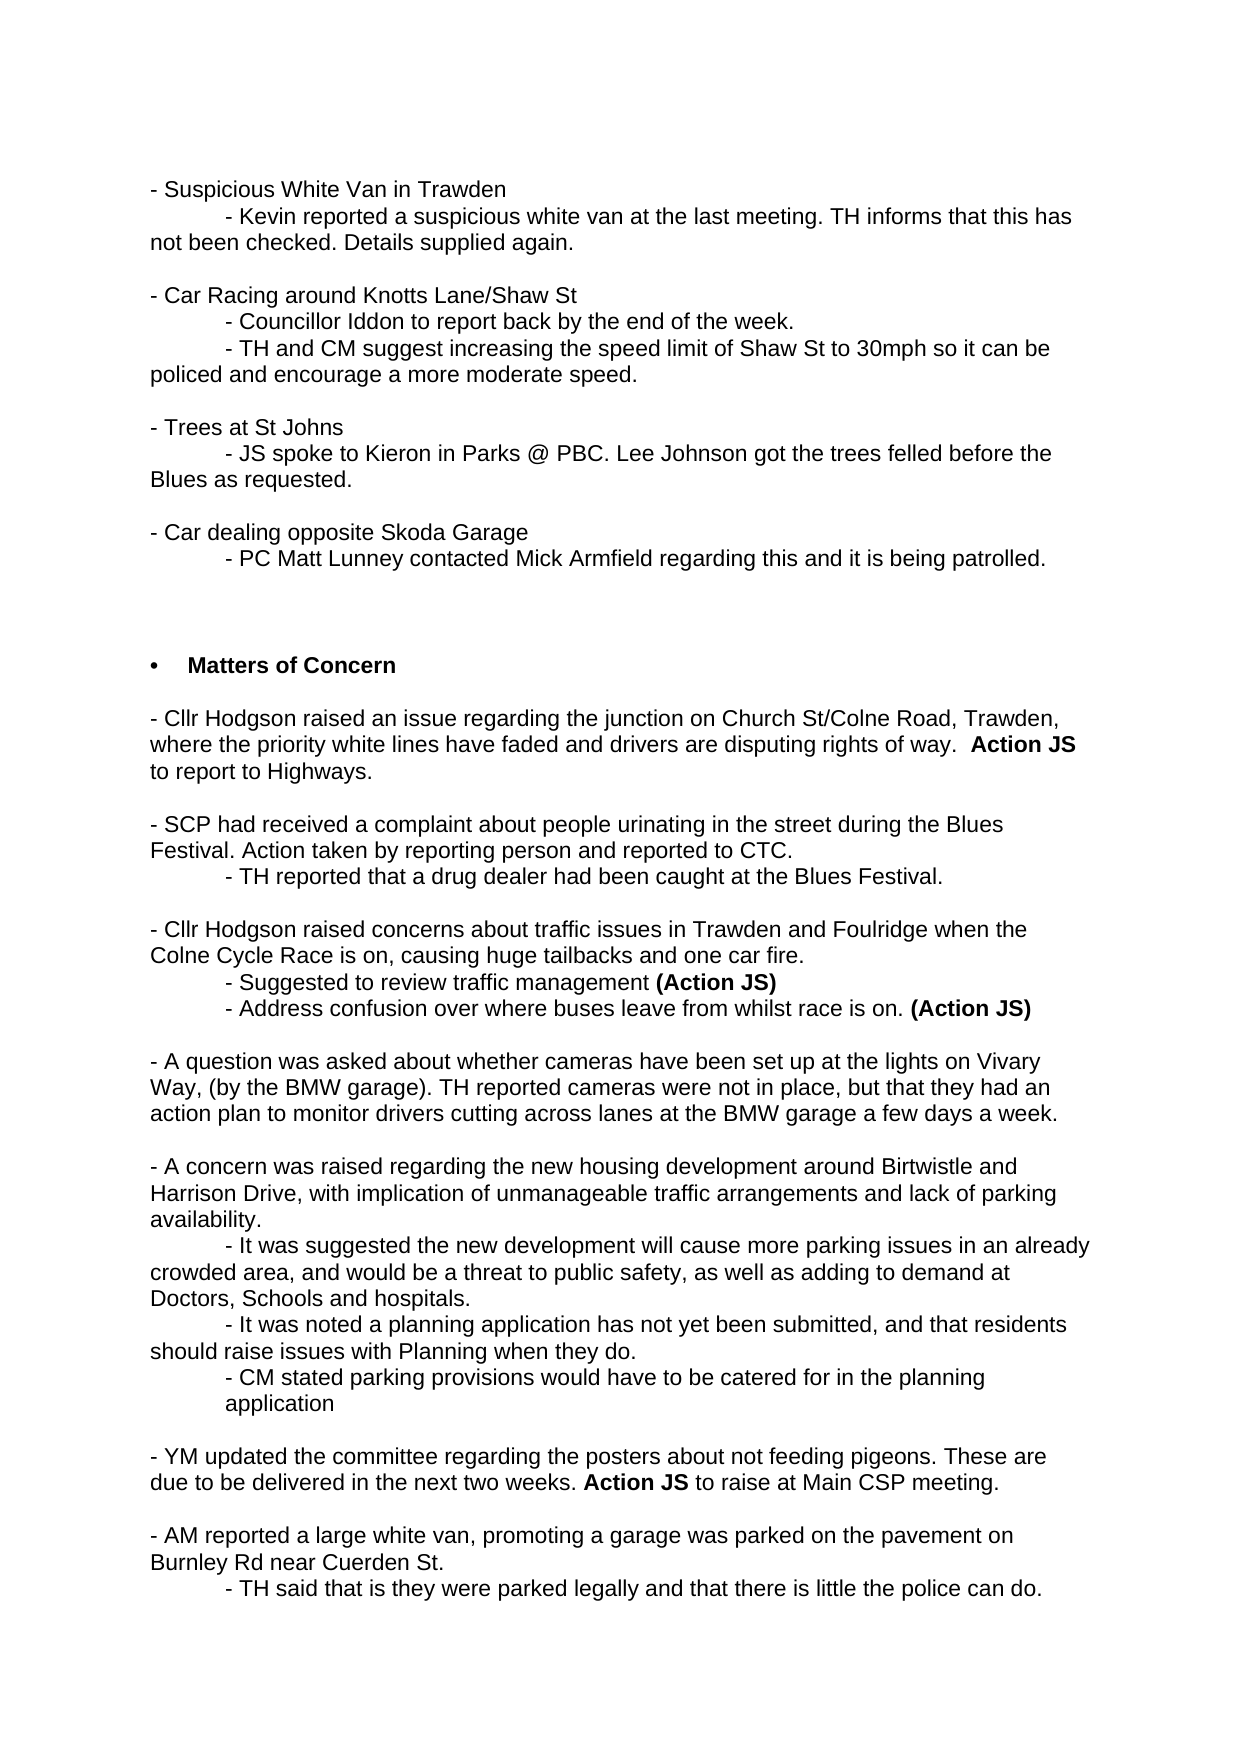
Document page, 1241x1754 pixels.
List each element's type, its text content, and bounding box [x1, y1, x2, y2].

list Matters of Concern [150, 652, 1090, 679]
text - It was noted a planning application has not yet been submitted, and that residents should raise issues with Planning when they do. [150, 1311, 1090, 1364]
text - Cllr Hodgson raised an issue regarding the junction on Church St/Colne Road, Trawden, where the priority white lines have faded and drivers are disputing rights of way. Action JS to report to Highways. [150, 705, 1090, 784]
text - Kevin reported a suspicious white van at the last meeting. TH informs that this has not been checked. Details supplied again. [150, 203, 1090, 255]
text - Suggested to review traffic management (Action JS) [150, 969, 1090, 995]
text - Cllr Hodgson raised concerns about traffic issues in Trawden and Foulridge when the Colne Cycle Race is on, causing huge tailbacks and one car fire. [150, 916, 1090, 969]
text - TH said that is they were parked legally and that there is little the police can do. [150, 1575, 1090, 1601]
text - Car dealing opposite Skoda Garage [150, 519, 1090, 545]
text - Councillor Iddon to report back by the end of the week. [150, 308, 1090, 334]
text - It was suggested the new development will cause more parking issues in an already crowded area, and would be a threat to public safety, as well as adding to demand at Doctors, Schools and hospitals. [150, 1232, 1090, 1311]
text - A concern was raised regarding the new housing development around Birtwistle and Harrison Drive, with implication of unmanageable traffic arrangements and lack of parking availability. [150, 1153, 1090, 1232]
text - TH and CM suggest increasing the speed limit of Shaw St to 30mph so it can be policed and encourage a more moderate speed. [150, 334, 1090, 387]
text - Suspicious White Van in Trawden [150, 176, 1090, 203]
text - Address confusion over where buses leave from whilst race is on. (Action JS) [150, 995, 1090, 1021]
text - TH reported that a drug dealer had been caught at the Blues Festival. [150, 863, 1090, 889]
text - Trees at St Johns [150, 413, 1090, 440]
text - AM reported a large white van, promoting a garage was parked on the pavement on Burnley Rd near Cuerden St. [150, 1522, 1090, 1575]
text - YM updated the committee regarding the posters about not feeding pigeons. These are due to be delivered in the next two weeks. Action JS to raise at Main CSP meeting. [150, 1443, 1090, 1496]
text - A question was asked about whether cameras have been set up at the lights on Vivary Way, (by the BMW garage). TH reported cameras were not in place, but that they had an action plan to monitor drivers cutting across lanes at the BMW garage a few days a week. [150, 1048, 1090, 1127]
text - SCP had received a complaint about people urinating in the street during the Blues Festival. Action taken by reporting person and reported to CTC. [150, 811, 1090, 863]
text - PC Matt Lunney contacted Mick Armfield regarding this and it is being patrolled. [150, 545, 1090, 572]
text - JS spoke to Kieron in Parks @ PBC. Lee Johnson got the trees felled before the Blues as requested. [150, 440, 1090, 493]
text - CM stated parking provisions would have to be catered for in the planning application [150, 1364, 1090, 1417]
text - Car Racing around Knotts Lane/Shaw St [150, 282, 1090, 308]
